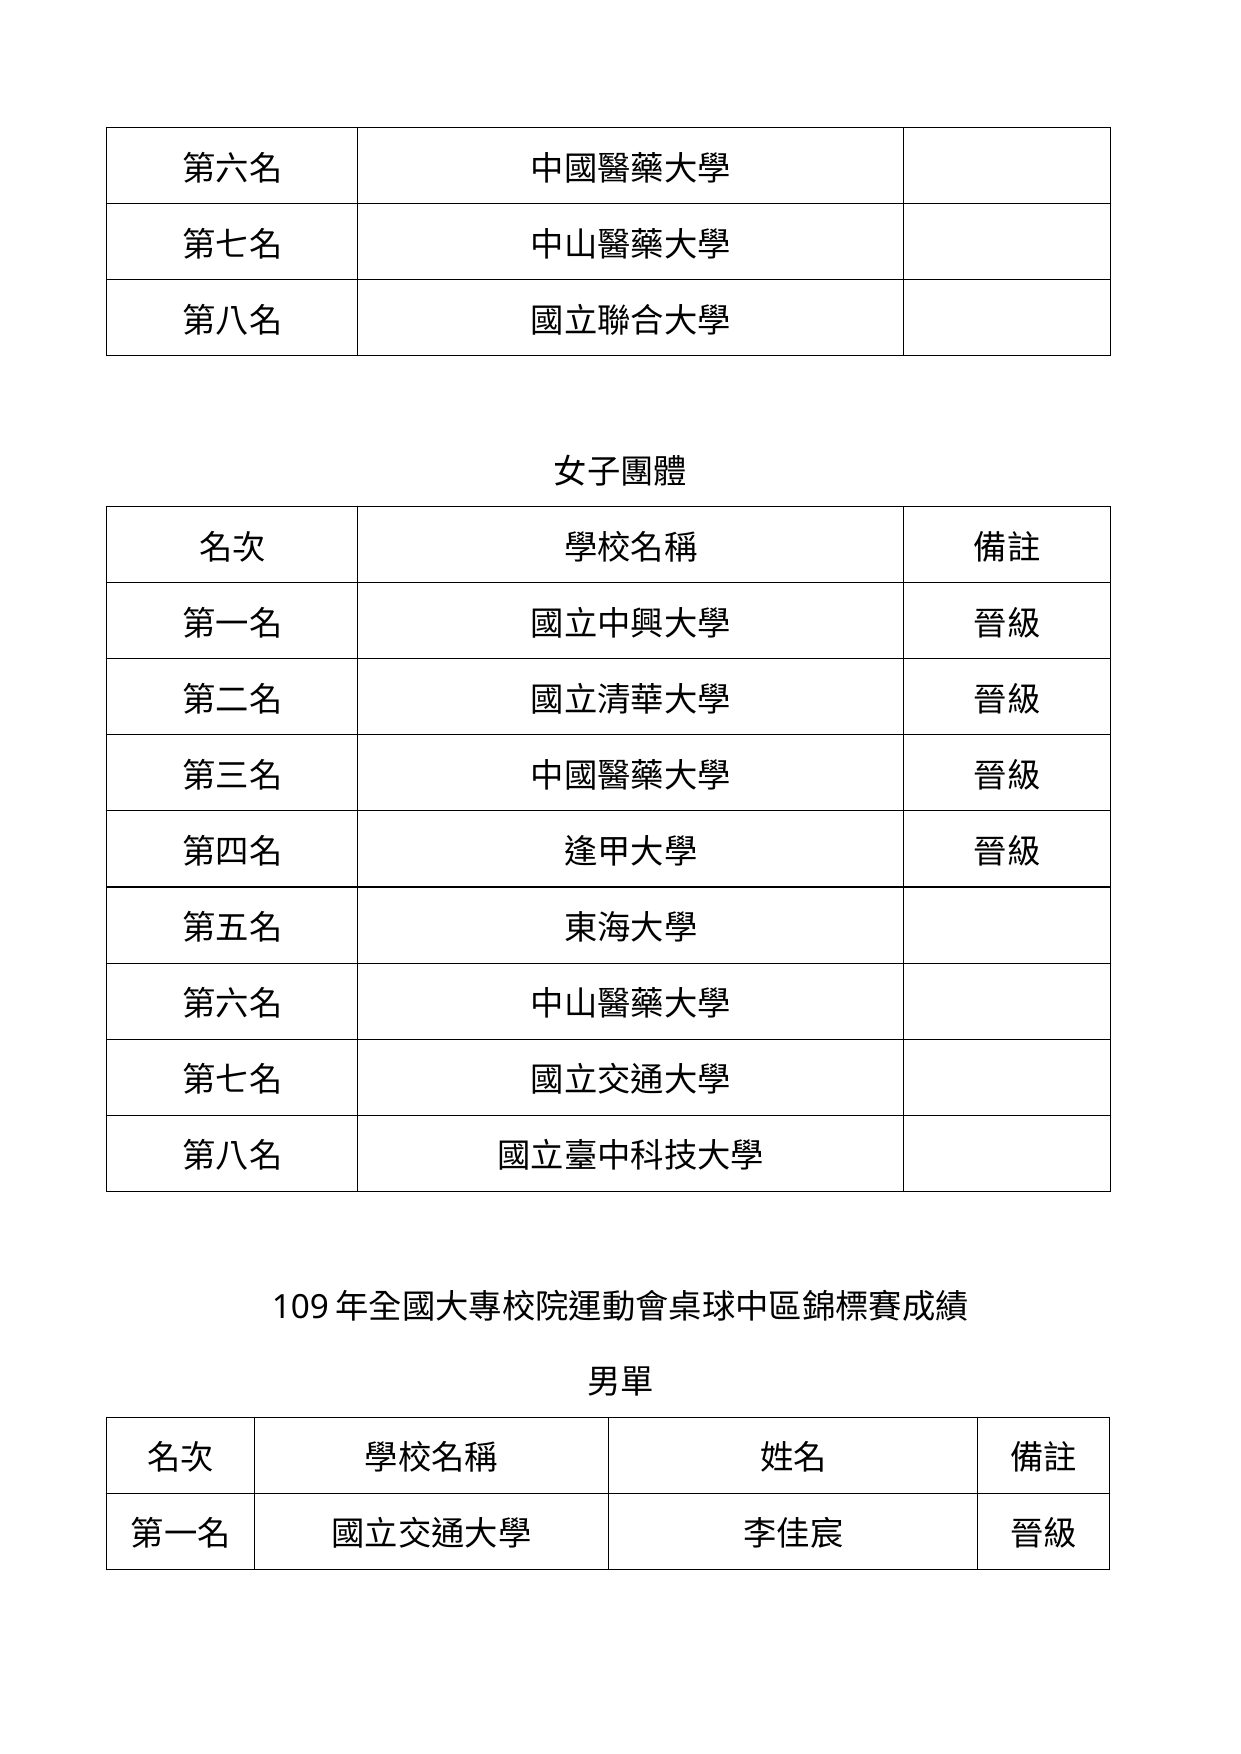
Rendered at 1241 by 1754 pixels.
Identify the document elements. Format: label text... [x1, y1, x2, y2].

table_cell [904, 204, 1110, 279]
table_cell 第八名 [107, 1116, 357, 1191]
table_cell 第七名 [107, 1040, 357, 1114]
table_header 姓名 [609, 1418, 977, 1493]
table_header 名次 [107, 1418, 254, 1493]
table_cell 晉級 [904, 583, 1110, 658]
table_cell 第一名 [107, 1494, 254, 1569]
table_cell 第八名 [107, 280, 357, 355]
table_cell 李佳宸 [609, 1494, 977, 1569]
table_cell 第七名 [107, 204, 357, 279]
table_cell 第二名 [107, 659, 357, 734]
table_cell 中國醫藥大學 [358, 735, 903, 810]
table_cell 第三名 [107, 735, 357, 810]
table_cell [904, 964, 1110, 1038]
table_cell [904, 128, 1110, 203]
table_cell 晉級 [904, 735, 1110, 810]
table_header 備註 [978, 1418, 1109, 1493]
table_cell [904, 280, 1110, 355]
table_cell 國立臺中科技大學 [358, 1116, 903, 1191]
table_header 學校名稱 [358, 507, 903, 582]
table_header 學校名稱 [255, 1418, 608, 1493]
table_cell 國立聯合大學 [358, 280, 903, 355]
table_cell [904, 1040, 1110, 1114]
text 109年全國大專校院運動會桌球中區錦標賽成績 [118, 1267, 1122, 1342]
table_cell 第六名 [107, 964, 357, 1038]
table_header 備註 [904, 507, 1110, 582]
table_cell 第一名 [107, 583, 357, 658]
table_cell 晉級 [904, 659, 1110, 734]
table_cell 國立交通大學 [255, 1494, 608, 1569]
table_cell 逢甲大學 [358, 811, 903, 886]
table_cell 國立清華大學 [358, 659, 903, 734]
table_cell 第五名 [107, 888, 357, 962]
table_cell 中山醫藥大學 [358, 204, 903, 279]
text 男單 [118, 1342, 1122, 1417]
table_cell 中山醫藥大學 [358, 964, 903, 1038]
table_cell 東海大學 [358, 888, 903, 962]
table_cell 晉級 [978, 1494, 1109, 1569]
table_cell 國立中興大學 [358, 583, 903, 658]
table_cell 第四名 [107, 811, 357, 886]
table_cell [904, 888, 1110, 962]
text 女子團體 [118, 431, 1122, 506]
table_cell 第六名 [107, 128, 357, 203]
table_cell 晉級 [904, 811, 1110, 886]
table_cell [904, 1116, 1110, 1191]
table_cell 中國醫藥大學 [358, 128, 903, 203]
table_header 名次 [107, 507, 357, 582]
table_cell 國立交通大學 [358, 1040, 903, 1114]
